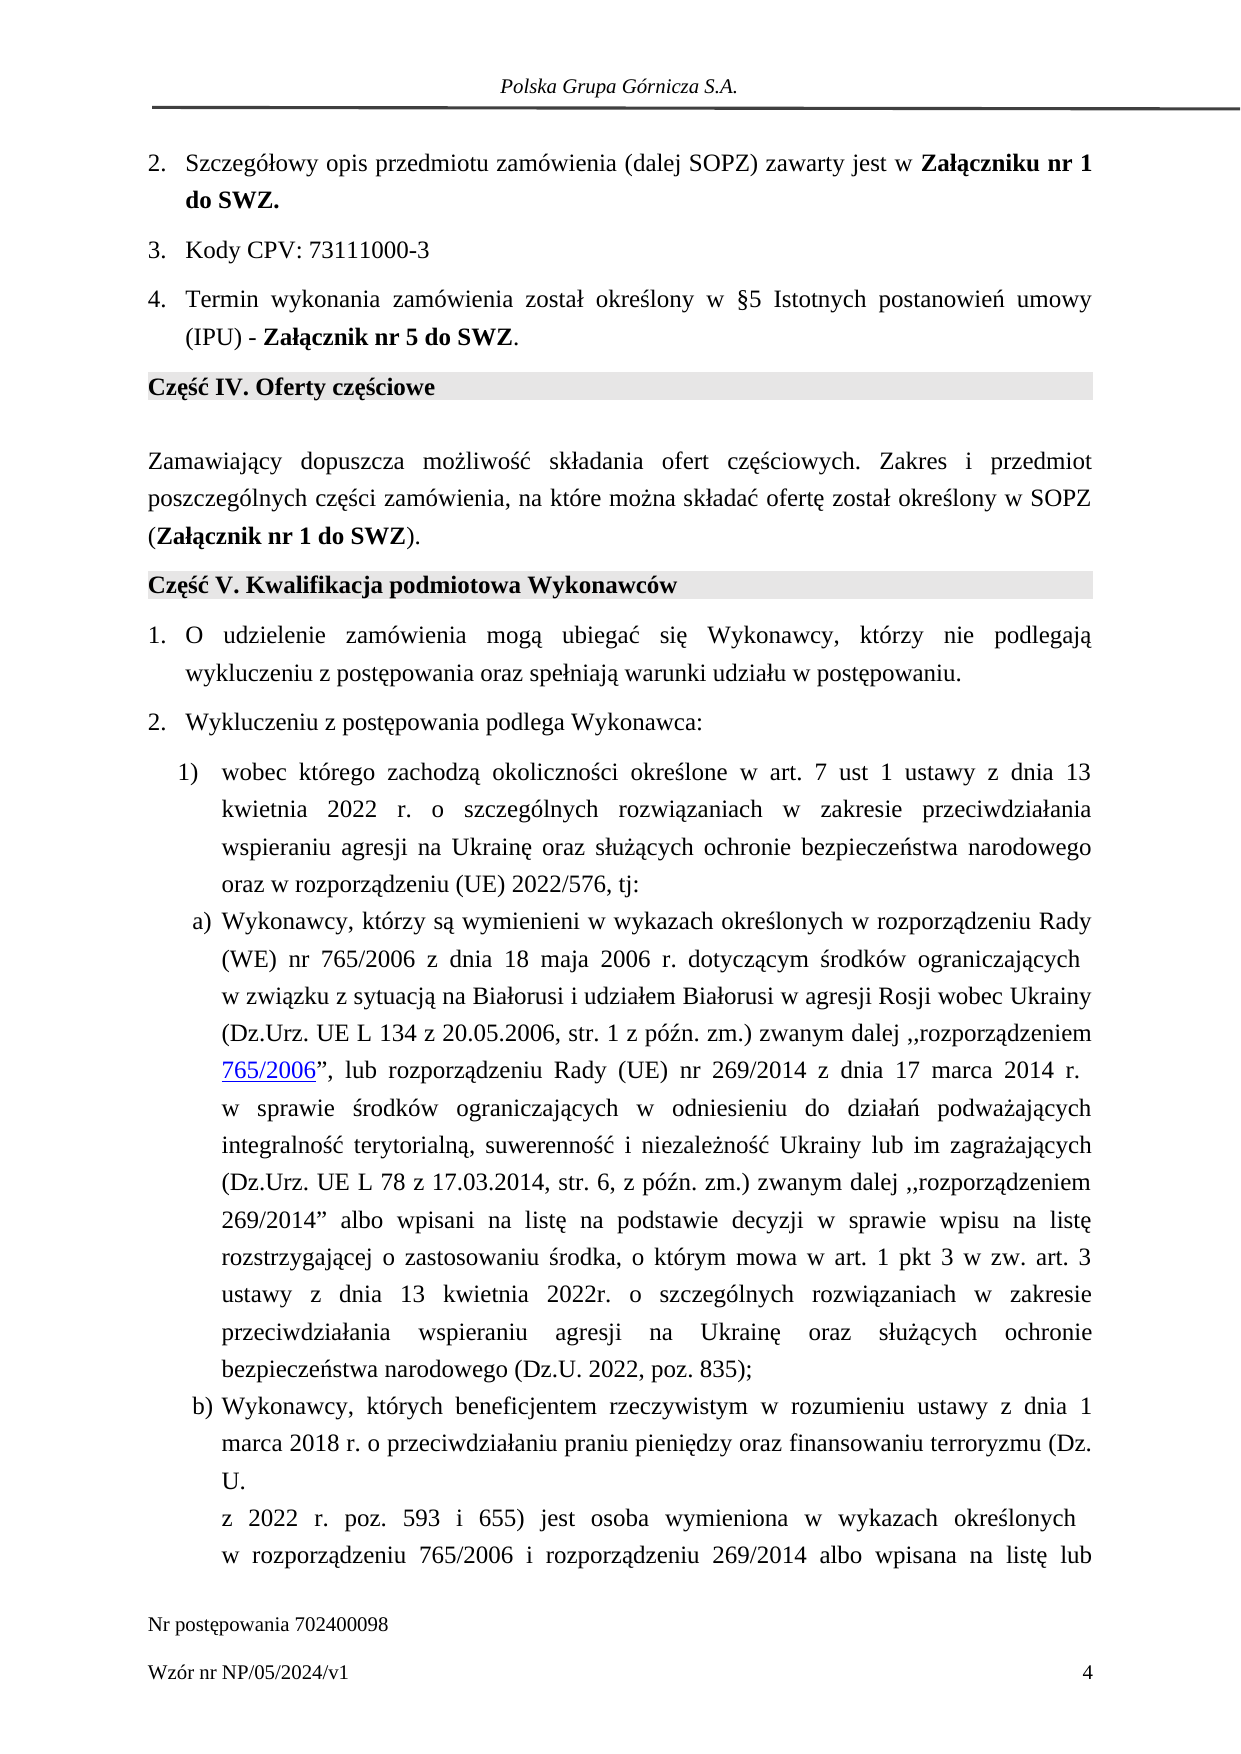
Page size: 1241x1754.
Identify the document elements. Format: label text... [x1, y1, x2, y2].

list Termin wykonania zamówienia został określony w §5 Istotnych postanowień umowy (IPU) - Załącznik nr 5 do SWZ. [148, 284, 1093, 351]
list Wykonawcy, którzy są wymienieni w wykazach określonych w rozporządzeniu Rady (WE) nr 765/2006 z dnia 18 maja 2006 r. dotyczącym środków ograniczających w związku z sytuacją na Białorusi i udziałem Białorusi w agresji Rosji wobec Ukrainy (Dz.Urz. UE L 134 z 20.05.2006, str. 1 z późn. zm.) zwanym dalej ,,rozporządzeniem 765/2006”, lub rozporządzeniu Rady (UE) nr 269/2014 z dnia 17 marca 2014 r. w sprawie środków ograniczających w odniesieniu do działań podważających integralność terytorialną, suwerenność i niezależność Ukrainy lub im zagrażających (Dz.Urz. UE L 78 z 17.03.2014, str. 6, z późn. zm.) zwanym dalej ,,rozporządzeniem 269/2014” albo wpisani na listę na podstawie decyzji w sprawie wpisu na listę rozstrzygającej o zastosowaniu środka, o którym mowa w art. 1 pkt 3 w zw. art. 3 ustawy z dnia 13 kwietnia 2022r. o szczególnych rozwiązaniach w zakresie przeciwdziałania wspieraniu agresji na Ukrainę oraz służących ochronie bezpieczeństwa narodowego (Dz.U. 2022, poz. 835); [192, 906, 1093, 1383]
list Wykluczeniu z postępowania podlega Wykonawca: [148, 707, 1093, 736]
list O udzielenie zamówienia mogą ubiegać się Wykonawcy, którzy nie podlegają wykluczeniu z postępowania oraz spełniają warunki udziału w postępowaniu. [148, 620, 1093, 686]
subtitle Część IV. Oferty częściowe [148, 372, 1093, 400]
list Szczegółowy opis przedmiotu zamówienia (dalej SOPZ) zawarty jest w Załączniku nr 1 do SWZ. [148, 148, 1093, 214]
list Kody CPV: 73111000-3 [148, 235, 1093, 263]
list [192, 1391, 1093, 1569]
list wobec którego zachodzą okoliczności określone w art. 7 ust 1 ustawy z dnia 13 kwietnia 2022 r. o szczególnych rozwiązaniach w zakresie przeciwdziałania wspieraniu agresji na Ukrainę oraz służących ochronie bezpieczeństwa narodowego oraz w rozporządzeniu (UE) 2022/576, tj: [177, 757, 1093, 898]
subtitle Część V. Kwalifikacja podmiotowa Wykonawców [148, 571, 1093, 599]
text Zamawiający dopuszcza możliwość składania ofert częściowych. Zakres i przedmiot poszczególnych części zamówienia, na które można składać ofertę został określony w SOPZ (Załącznik nr 1 do SWZ). [148, 446, 1093, 549]
